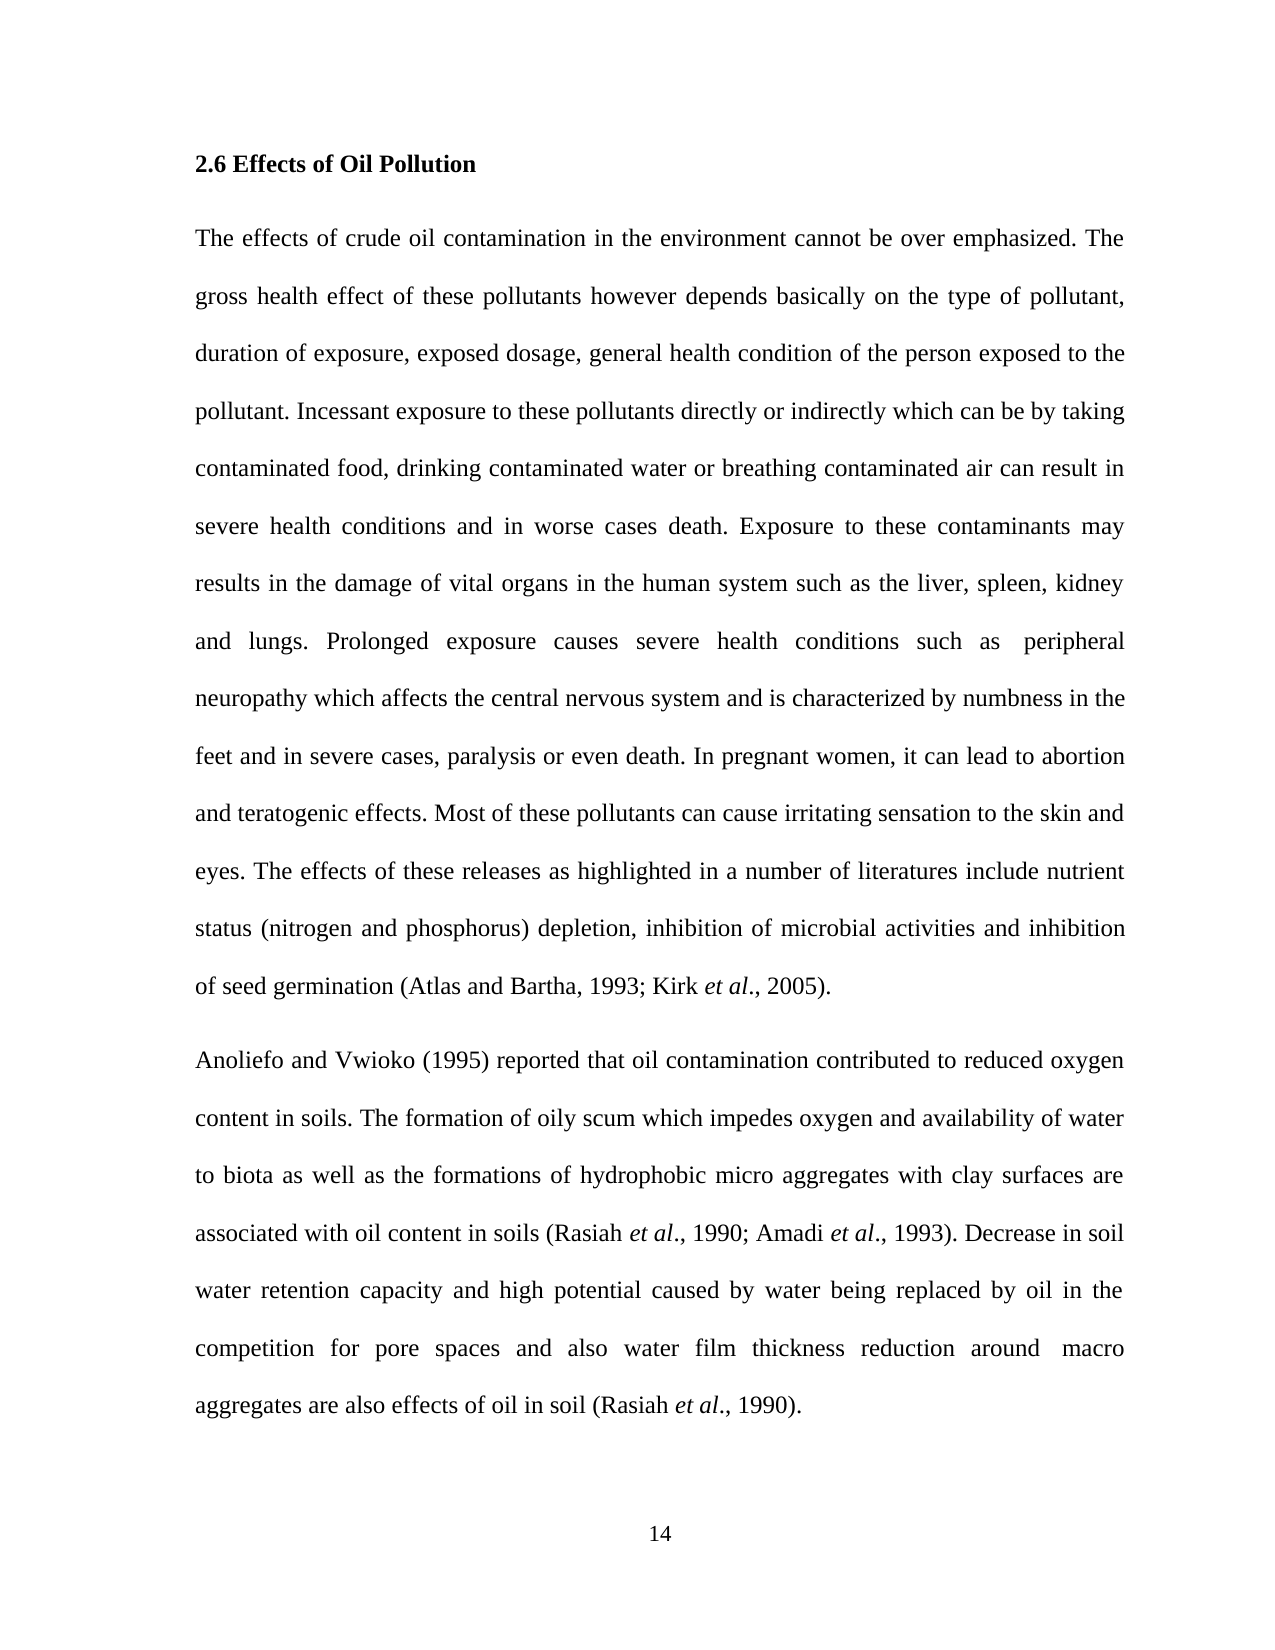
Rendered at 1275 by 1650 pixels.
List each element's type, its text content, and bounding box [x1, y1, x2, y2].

subtitle Effects of Oil Pollution [195, 149, 1248, 178]
text The effects of crude oil contamination in the environment cannot be over emphasized. The gross health effect of these pollutants however depends basically on the type of pollutant, duration of exposure, exposed dosage, general health condition of the person exposed to the pollutant. Incessant exposure to these pollutants directly or indirectly which can be by taking contaminated food, drinking contaminated water or breathing contaminated air can result in severe health conditions and in worse cases death. Exposure to these contaminants may results in the damage of vital organs in the human system such as the liver, spleen, kidney and lungs. Prolonged exposure causes severe health conditions such as peripheral neuropathy which affects the central nervous system and is characterized by numbness in the feet and in severe cases, paralysis or even death. In pregnant women, it can lead to abortion and teratogenic effects. Most of these pollutants can cause irritating sensation to the skin and eyes. The effects of these releases as highlighted in a number of literatures include nutrient status (nitrogen and phosphorus) depletion, inhibition of microbial activities and inhibition of seed germination (Atlas and Bartha, 1993; Kirk et al., 2005). [195, 223, 1126, 1000]
text Anoliefo and Vwioko (1995) reported that oil contamination contributed to reduced oxygen content in soils. The formation of oily scum which impedes oxygen and availability of water to biota as well as the formations of hydrophobic micro aggregates with clay surfaces are associated with oil content in soils (Rasiah et al., 1990; Amadi et al., 1993). Decrease in soil water retention capacity and high potential caused by water being replaced by oil in the competition for pore spaces and also water film thickness reduction around macro aggregates are also effects of oil in soil (Rasiah et al., 1990). [195, 1045, 1125, 1419]
